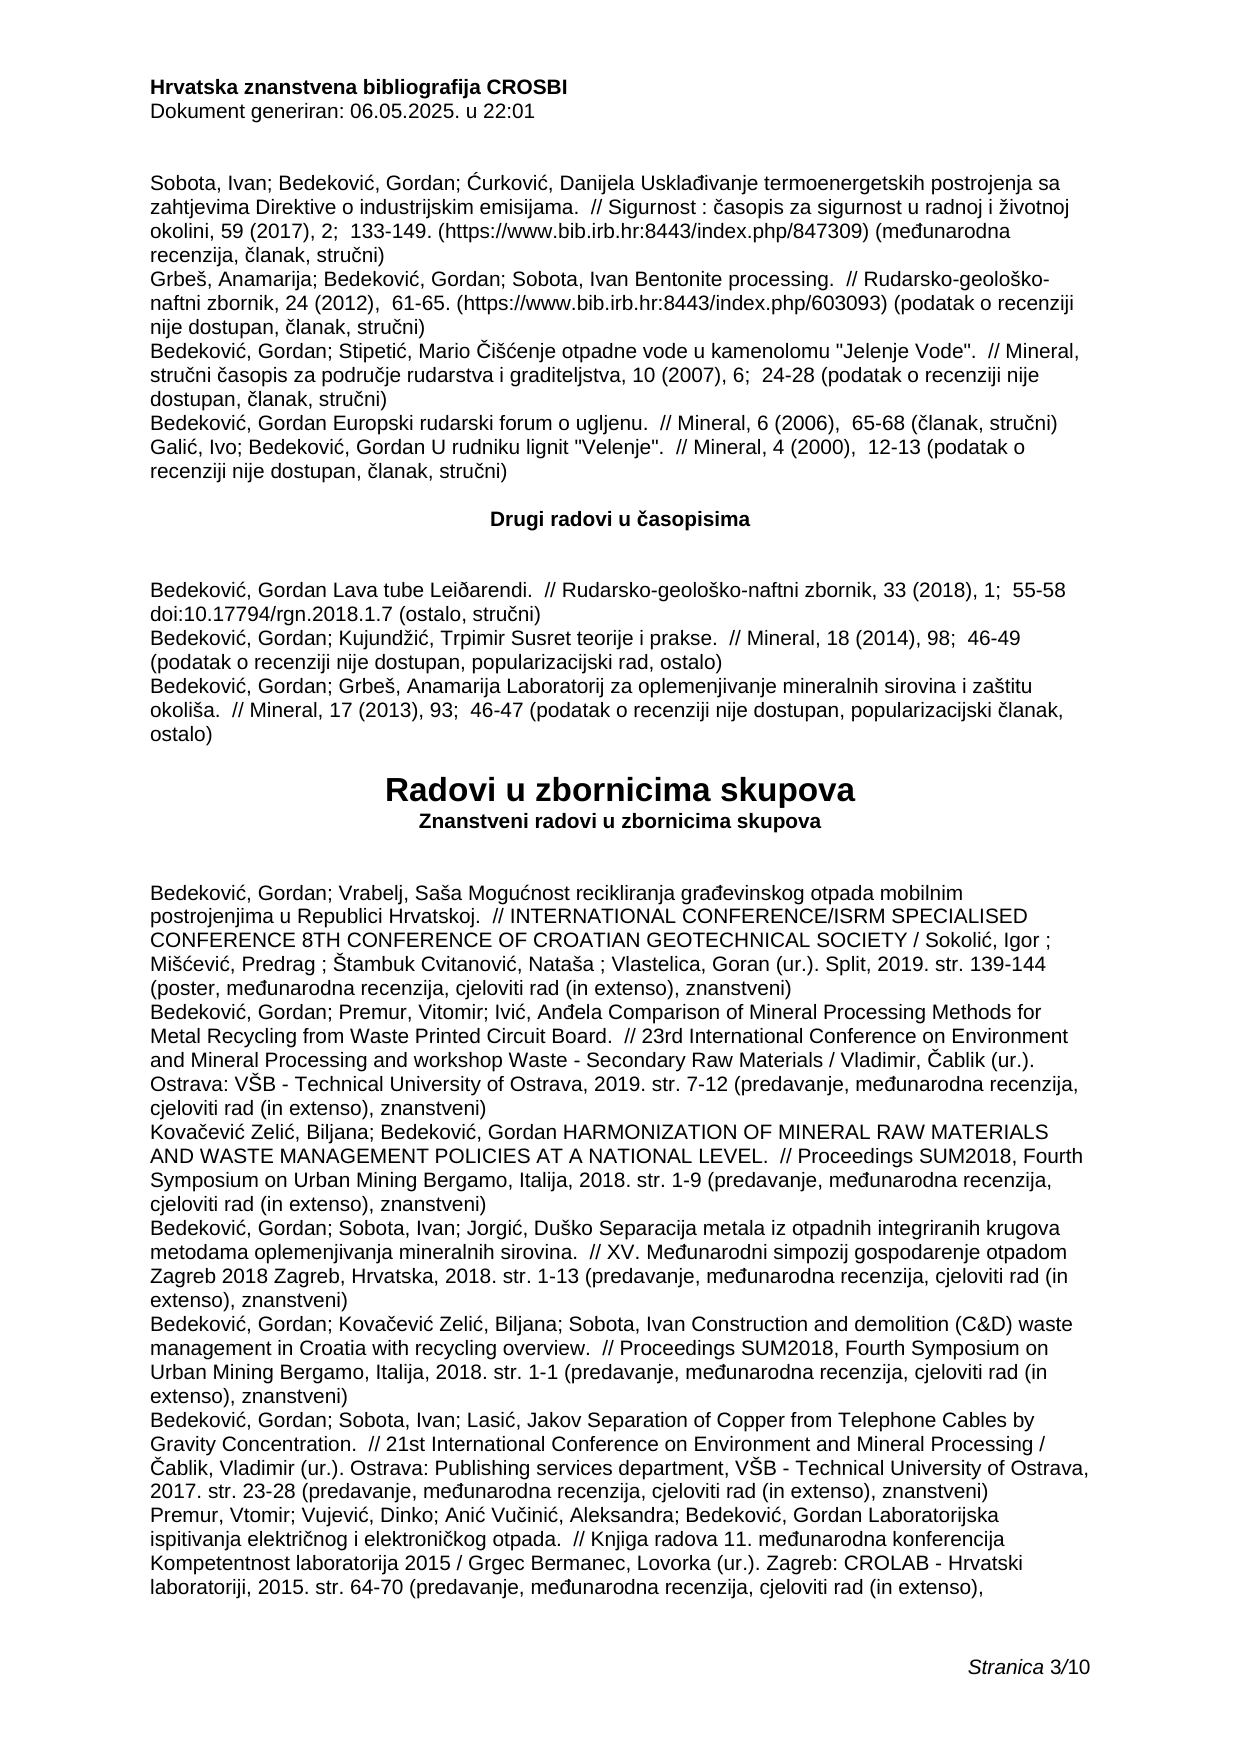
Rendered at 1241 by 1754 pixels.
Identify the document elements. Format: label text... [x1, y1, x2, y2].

text Bedeković, Gordan; Sobota, Ivan; Lasić, Jakov [150, 1407, 1090, 1503]
text Kovačević Zelić, Biljana; Bedeković, Gordan [150, 1120, 1090, 1216]
text Sobota, Ivan; Bedeković, Gordan; Ćurković, Danijela [150, 171, 1090, 267]
text Bedeković, Gordan; Kujundžić, Trpimir [150, 626, 1090, 674]
text Bedeković, Gordan; Vrabelj, Saša [150, 880, 1090, 1000]
text Bedeković, Gordan; Sobota, Ivan; Jorgić, Duško [150, 1216, 1090, 1312]
text Bedeković, Gordan; Grbeš, Anamarija [150, 674, 1090, 746]
text Bedeković, Gordan [150, 578, 1090, 626]
subtitle Drugi radovi u časopisima [150, 506, 1090, 530]
text Grbeš, Anamarija; Bedeković, Gordan; Sobota, Ivan [150, 267, 1090, 339]
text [150, 1503, 1090, 1599]
text Bedeković, Gordan [150, 411, 1090, 434]
text Bedeković, Gordan; Kovačević Zelić, Biljana; Sobota, Ivan [150, 1312, 1090, 1407]
text Galić, Ivo; Bedeković, Gordan [150, 434, 1090, 482]
text Bedeković, Gordan; Premur, Vitomir; Ivić, Anđela [150, 1000, 1090, 1120]
subtitle Radovi u zbornicima skupova [150, 770, 1090, 808]
subtitle Znanstveni radovi u zbornicima skupova [150, 808, 1090, 832]
text Bedeković, Gordan; Stipetić, Mario [150, 339, 1090, 411]
